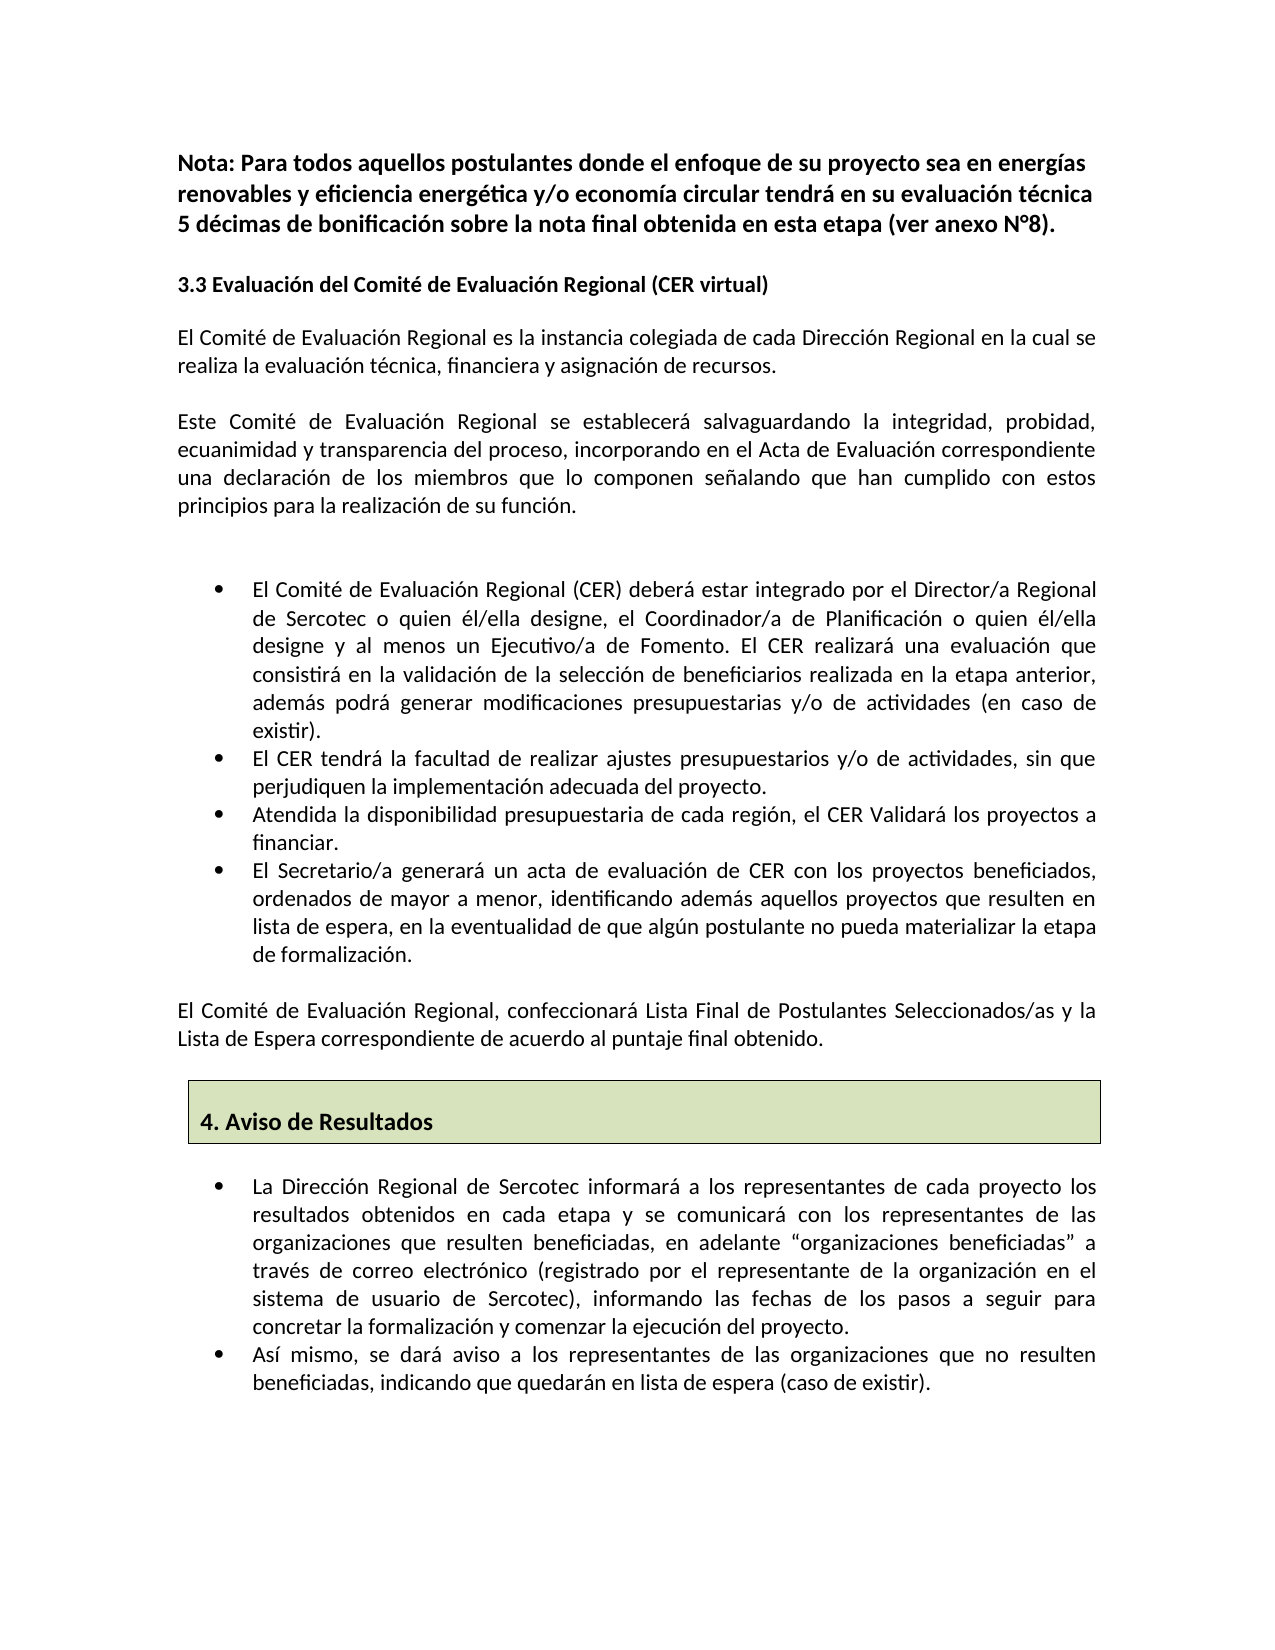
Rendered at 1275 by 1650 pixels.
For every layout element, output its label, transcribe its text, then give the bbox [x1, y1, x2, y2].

text Este Comité de Evaluación Regional se establecerá salvaguardando la integridad, probidad, ecuanimidad y transparencia del proceso, incorporando en el Acta de Evaluación correspondiente una declaración de los miembros que lo componen señalando que han cumplido con estos principios para la realización de su función. [177, 407, 1098, 519]
text 3.3 Evaluación del Comité de Evaluación Regional (CER virtual) [177, 270, 1098, 298]
text Nota: Para todos aquellos postulantes donde el enfoque de su proyecto sea en energías renovables y eficiencia energética y/o economía circular tendrá en su evaluación técnica 5 décimas de bonificación sobre la nota final obtenida en esta etapa (ver anexo N°8). [177, 148, 1098, 239]
table_header 4. Aviso de Resultados [189, 1081, 1100, 1143]
list La Dirección Regional de Sercotec informará a los representantes de cada proyecto los resultados obtenidos en cada etapa y se comunicará con los representantes de las organizaciones que resulten beneficiadas, en adelante “organizaciones beneficiadas” a través de correo electrónico (registrado por el representante de la organización en el sistema de usuario de Sercotec), informando las fechas de los pasos a seguir para concretar la formalización y comenzar la ejecución del proyecto. [215, 1172, 1098, 1340]
list Así mismo, se dará aviso a los representantes de las organizaciones que no resulten beneficiadas, indicando que quedarán en lista de espera (caso de existir). [215, 1340, 1098, 1396]
text El Comité de Evaluación Regional es la instancia colegiada de cada Dirección Regional en la cual se realiza la evaluación técnica, financiera y asignación de recursos. [177, 323, 1098, 379]
list Atendida la disponibilidad presupuestaria de cada región, el CER Validará los proyectos a financiar. [215, 800, 1098, 856]
text El Comité de Evaluación Regional, confeccionará Lista Final de Postulantes Seleccionados/as y la Lista de Espera correspondiente de acuerdo al puntaje final obtenido. [177, 996, 1098, 1052]
list El Secretario/a generará un acta de evaluación de CER con los proyectos beneficiados, ordenados de mayor a menor, identificando además aquellos proyectos que resulten en lista de espera, en la eventualidad de que algún postulante no pueda materializar la etapa de formalización. [215, 856, 1098, 968]
list El Comité de Evaluación Regional (CER) deberá estar integrado por el Director/a Regional de Sercotec o quien él/ella designe, el Coordinador/a de Planificación o quien él/ella designe y al menos un Ejecutivo/a de Fomento. El CER realizará una evaluación que consistirá en la validación de la selección de beneficiarios realizada en la etapa anterior, además podrá generar modificaciones presupuestarias y/o de actividades (en caso de existir). [215, 576, 1098, 744]
list El CER tendrá la facultad de realizar ajustes presupuestarios y/o de actividades, sin que perjudiquen la implementación adecuada del proyecto. [215, 744, 1098, 800]
